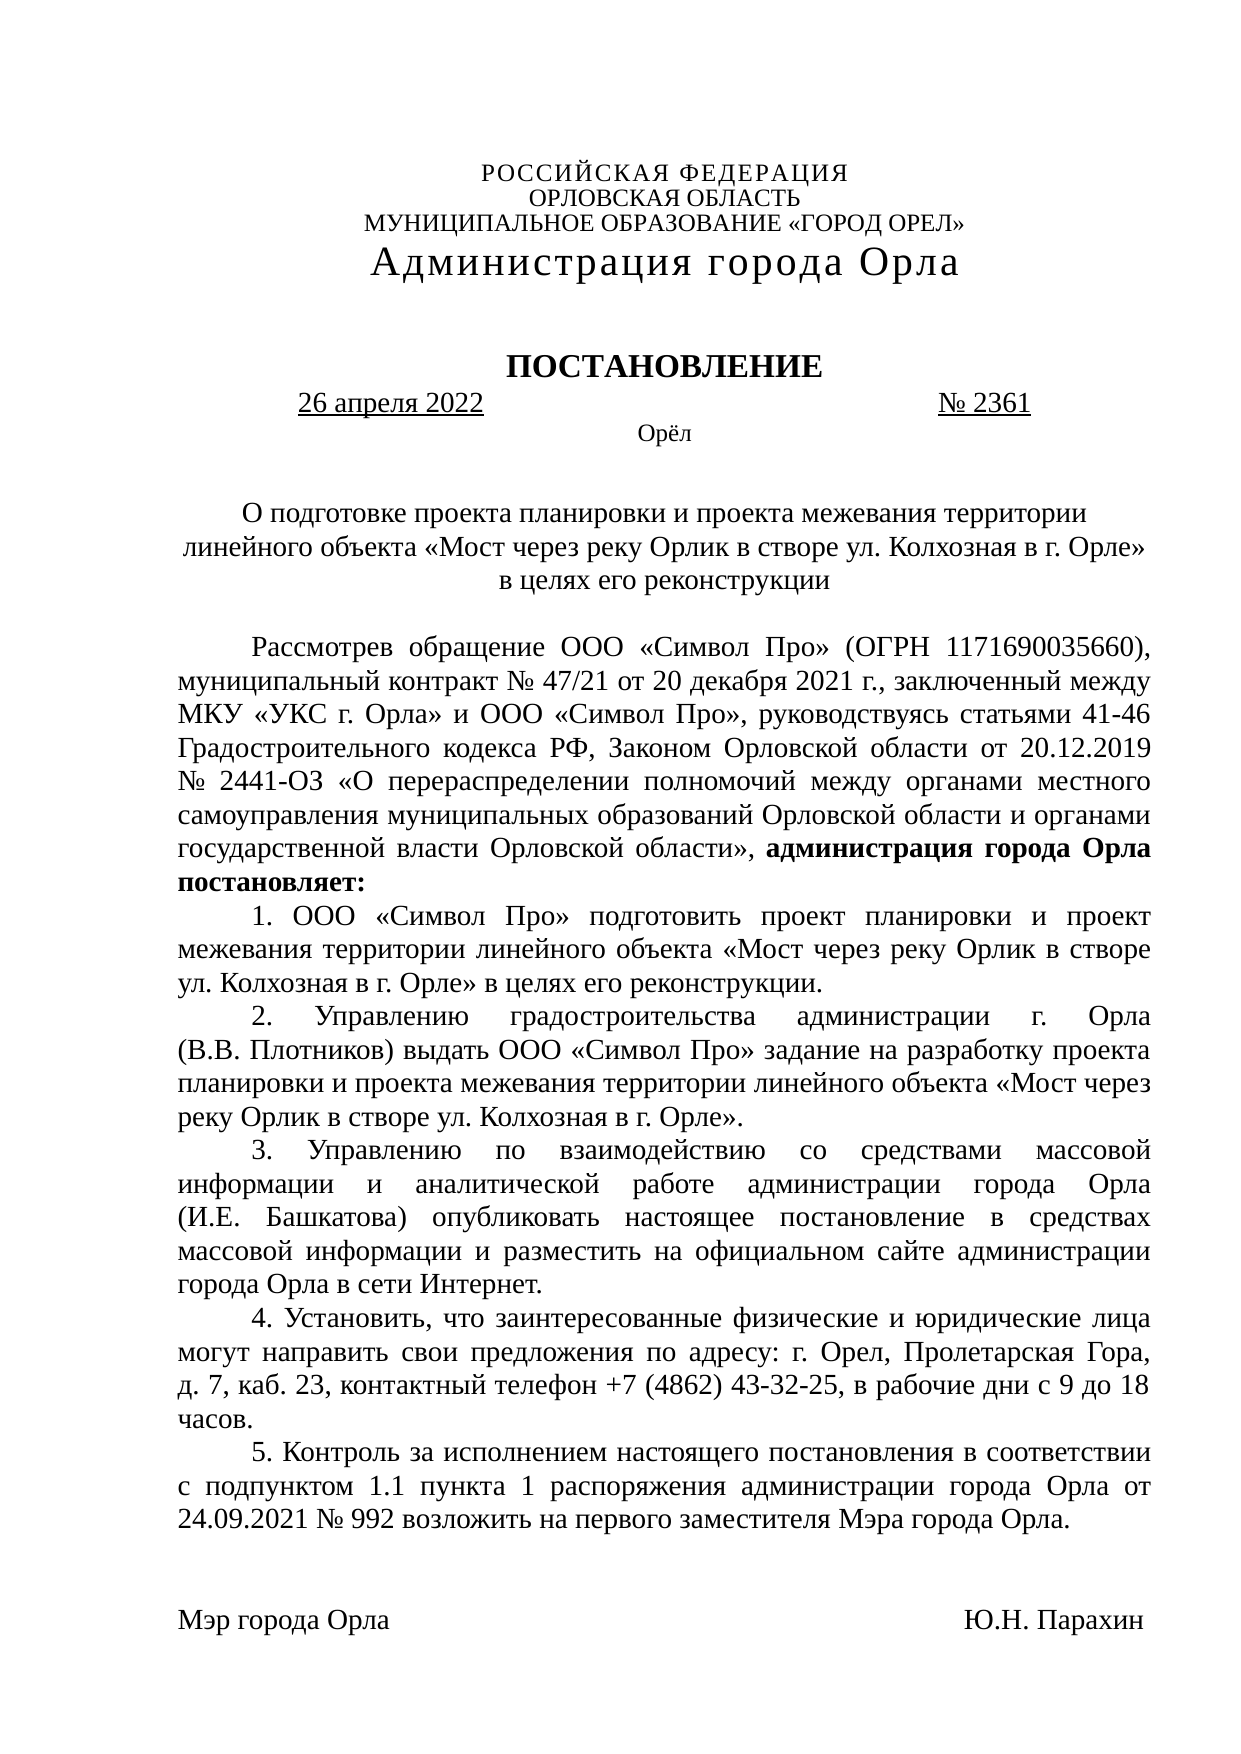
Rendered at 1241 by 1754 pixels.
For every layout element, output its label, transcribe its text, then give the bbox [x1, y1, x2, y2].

subtitle Постановление [177, 347, 1152, 385]
text Рассмотрев обращение ООО «Символ Про» (ОГРН 1171690035660), муниципальный контракт № 47/21 от 20 декабря 2021 г., заключенный между МКУ «УКС г. Орла» и ООО «Символ Про», руководствуясь статьями 41-46 Градостроительного кодекса РФ, Законом Орловской области от 20.12.2019 № 2441-ОЗ «О перераспределении полномочий между органами местного самоуправления муниципальных образований Орловской области и органами государственной власти Орловской области», администрация города Орла постановляет: [177, 629, 1152, 898]
subtitle РОССИЙСКАЯ ФЕДЕРАЦИЯ [177, 161, 1152, 186]
text О подготовке проекта планировки и проекта межевания территории линейного объекта «Мост через реку Орлик в створе ул. Колхозная в г. Орле» в целях его реконструкции [177, 495, 1152, 596]
text 4. Установить, что заинтересованные физические и юридические лица могут направить свои предложения по адресу: г. Орел, Пролетарская Гора, д. 7, каб. 23, контактный телефон +7 (4862) 43-32-25, в рабочие дни с 9 до 18 часов. [177, 1300, 1152, 1434]
text 1. ООО «Символ Про» подготовить проект планировки и проект межевания территории линейного объекта «Мост через реку Орлик в створе ул. Колхозная в г. Орле» в целях его реконструкции. [177, 898, 1152, 998]
text 3. Управлению по взаимодействию со средствами массовой информации и аналитической работе администрации города Орла (И.Е. Башкатова) опубликовать настоящее постановление в средствах массовой информации и разместить на официальном сайте администрации города Орла в сети Интернет. [177, 1132, 1152, 1300]
text 5. Контроль за исполнением настоящего постановления в соответствии с подпунктом 1.1 пункта 1 распоряжения администрации города Орла от 24.09.2021 № 992 возложить на первого заместителя Мэра города Орла. [177, 1434, 1152, 1535]
text Орёл [177, 418, 1152, 447]
text орловская область [177, 186, 1152, 211]
text Мэр города Орла Ю.Н. Парахин [177, 1602, 1152, 1636]
text 26 апреля 2022 № 2361 [177, 385, 1152, 418]
subtitle Администрация города Орла [177, 236, 1152, 284]
text 2. Управлению градостроительства администрации г. Орла (В.В. Плотников) выдать ООО «Символ Про» задание на разработку проекта планировки и проекта межевания территории линейного объекта «Мост через реку Орлик в створе ул. Колхозная в г. Орле». [177, 998, 1152, 1132]
text муниципальное образование «Город орел» [177, 211, 1152, 236]
